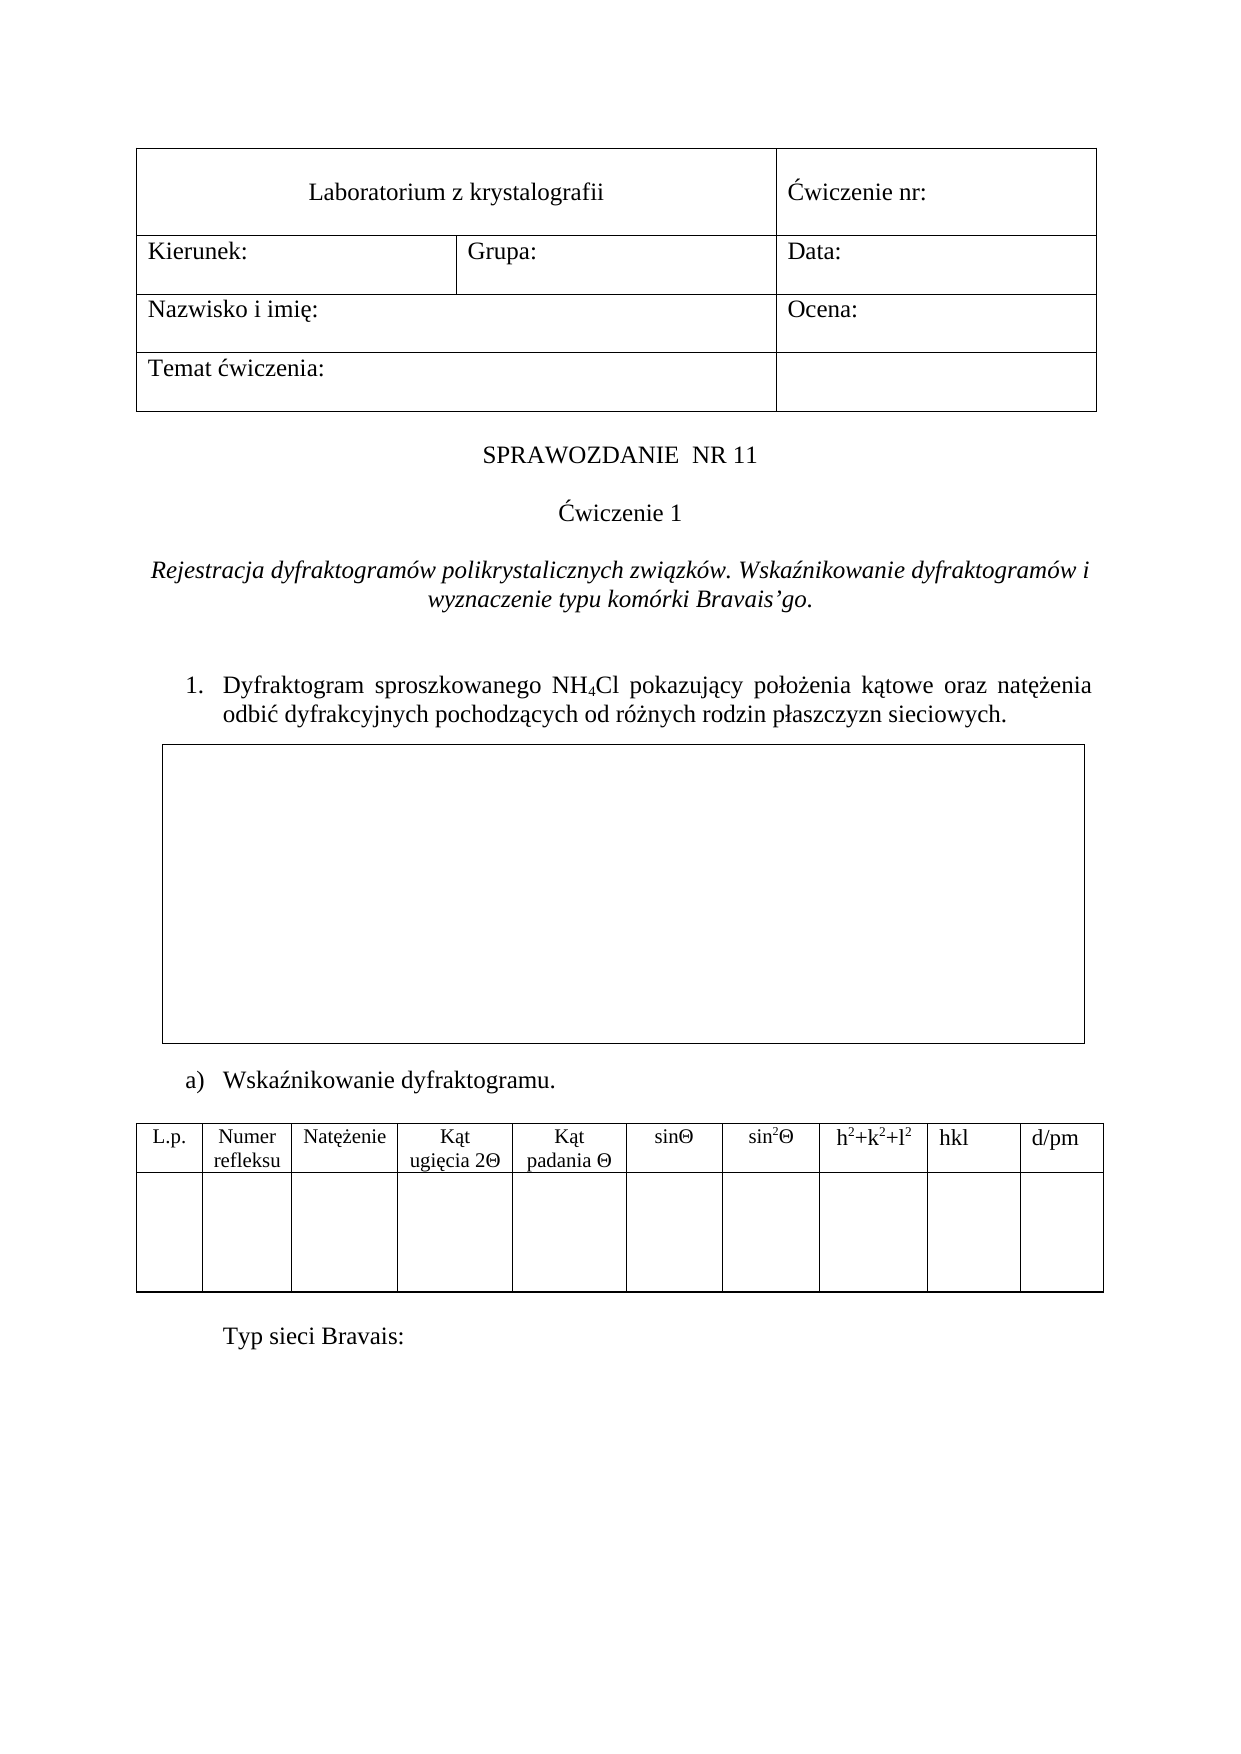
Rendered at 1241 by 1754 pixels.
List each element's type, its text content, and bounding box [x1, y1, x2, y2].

table_header Ćwiczenie nr: [777, 149, 1096, 235]
text SPRAWOZDANIE NR 11 [148, 440, 1093, 469]
table_cell Nazwisko i imię: [137, 295, 776, 352]
table_header L.p. [137, 1124, 202, 1172]
table_header Natężenie [292, 1124, 397, 1172]
list Dyfraktogram sproszkowanego NH4Cl pokazujący położenia kątowe oraz natężenia odbić dyfrakcyjnych pochodzących od różnych rodzin płaszczyzn sieciowych. [185, 670, 1093, 728]
table_cell [137, 1173, 202, 1291]
table_cell [777, 353, 1096, 411]
table_cell [513, 1173, 626, 1291]
table_cell [928, 1173, 1020, 1291]
table_cell Temat ćwiczenia: [137, 353, 776, 411]
table_cell [627, 1173, 722, 1291]
table_header d/pm [1021, 1124, 1103, 1172]
table_cell Data: [777, 236, 1096, 293]
table_cell [1021, 1173, 1103, 1291]
text Ćwiczenie 1 [148, 498, 1093, 527]
table_header Kąt ugięcia 2Θ [398, 1124, 512, 1172]
table_header Kąt padania Θ [513, 1124, 626, 1172]
table_cell [203, 1173, 291, 1291]
table_header Laboratorium z krystalografii [137, 149, 776, 235]
table_header h2+k2+l2 [820, 1124, 927, 1172]
list Wskaźnikowanie dyfraktogramu. [185, 1065, 1093, 1094]
table_cell [820, 1173, 927, 1291]
text Rejestracja dyfraktogramów polikrystalicznych związków. Wskaźnikowanie dyfraktogramów i wyznaczenie typu komórki Bravais’go. [148, 555, 1093, 613]
table_cell [398, 1173, 512, 1291]
table_header Numer refleksu [203, 1124, 291, 1172]
table_cell Ocena: [777, 295, 1096, 352]
table_cell Kierunek: [137, 236, 456, 293]
table_cell Grupa: [457, 236, 776, 293]
table_cell [292, 1173, 397, 1291]
table_header hkl [928, 1124, 1020, 1172]
table_cell [723, 1173, 819, 1291]
table_header sin2Θ [723, 1124, 819, 1172]
table_header sinΘ [627, 1124, 722, 1172]
list Typ sieci Bravais: [223, 1321, 1093, 1350]
